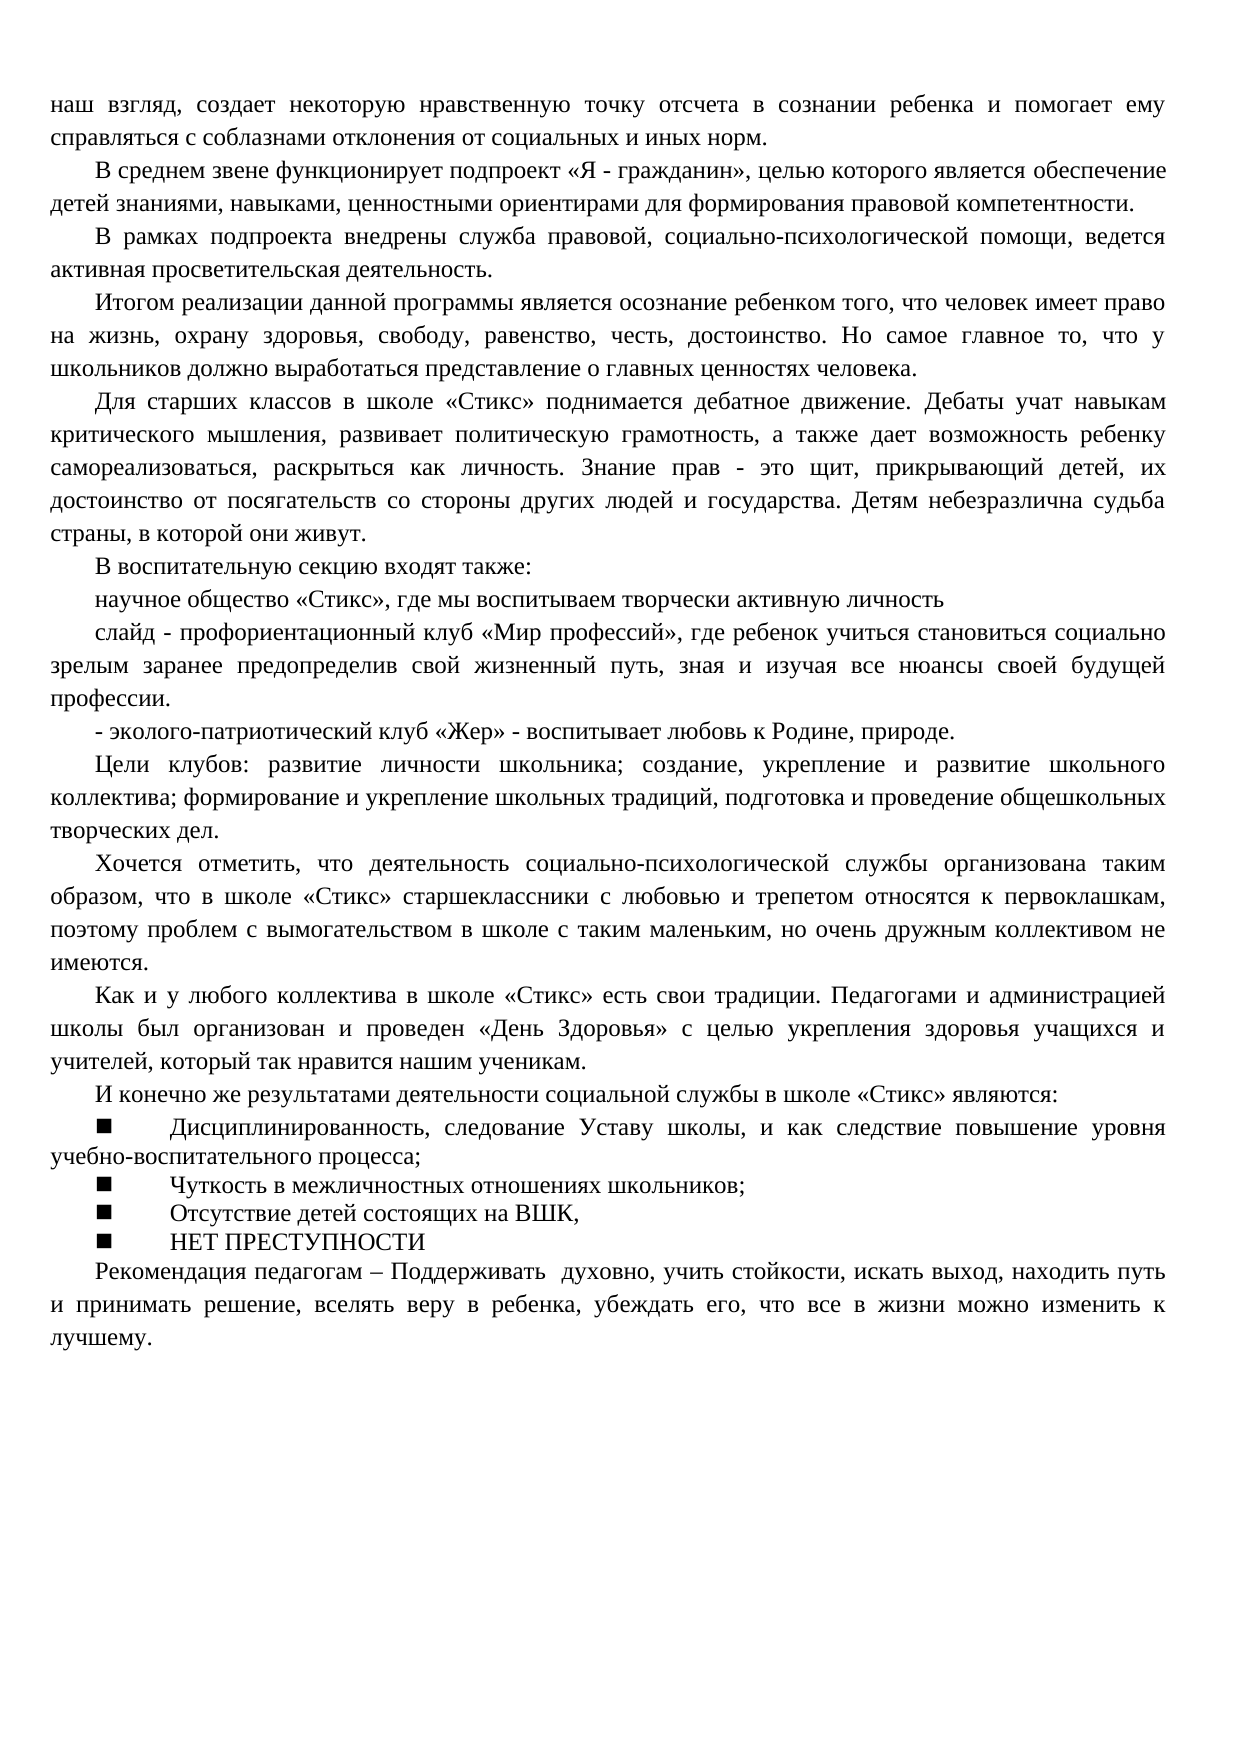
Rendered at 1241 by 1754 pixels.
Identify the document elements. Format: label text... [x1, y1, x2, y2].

text Рекомендация педагогам – Поддерживать духовно, учить стойкости, искать выход, находить путь и принимать решение, вселять веру в ребенка, убеждать его, что все в жизни можно изменить к лучшему. [50, 1256, 1167, 1351]
text Как и у любого коллектива в школе «Стикс» есть свои традиции. Педагогами и администрацией школы был организован и проведен «День Здоровья» с целью укрепления здоровья учащихся и учителей, который так нравится нашим ученикам. [50, 980, 1167, 1075]
text Цели клубов: развитие личности школьника; создание, укрепление и развитие школьного коллектива; формирование и укрепление школьных традиций, подготовка и проведение общешкольных творческих дел. [50, 749, 1167, 844]
list Отсутствие детей состоящих на ВШК, [50, 1198, 1167, 1227]
text В рамках подпроекта внедрены служба правовой, социально-психологической помощи, ведется активная просветительская деятельность. [50, 221, 1167, 282]
text Хочется отметить, что деятельность социально-психологической службы организована таким образом, что в школе «Стикс» старшеклассники с любовью и трепетом относятся к первоклашкам, поэтому проблем с вымогательством в школе с таким маленьким, но очень дружным коллективом не имеются. [50, 848, 1167, 976]
text В воспитательную секцию входят также: [50, 551, 1167, 580]
text И конечно же результатами деятельности социальной службы в школе «Стикс» являются: [50, 1079, 1167, 1108]
text - эколого-патриотический клуб «Жер» - воспитывает любовь к Родине, природе. [50, 716, 1167, 745]
text В среднем звене функционирует подпроект «Я - гражданин», целью которого является обеспечение детей знаниями, навыками, ценностными ориентирами для формирования правовой компетентности. [50, 155, 1167, 216]
text Для старших классов в школе «Стикс» поднимается дебатное движение. Дебаты учат навыкам критического мышления, развивает политическую грамотность, а также дает возможность ребенку самореализоваться, раскрыться как личность. Знание прав - это щит, прикрывающий детей, их достоинство от посягательств со стороны других людей и государства. Детям небезразлична судьба страны, в которой они живут. [50, 386, 1167, 547]
text научное общество «Стикс», где мы воспитываем творчески активную личность [50, 584, 1167, 613]
list Чуткость в межличностных отношениях школьников; [50, 1170, 1167, 1198]
text Итогом реализации данной программы является осознание ребенком того, что человек имеет право на жизнь, охрану здоровья, свободу, равенство, честь, достоинство. Но самое главное то, что у школьников должно выработаться представление о главных ценностях человека. [50, 287, 1167, 382]
list НЕТ ПРЕСТУПНОСТИ [50, 1227, 1167, 1256]
text слайд - профориентационный клуб «Мир профессий», где ребенок учиться становиться социально зрелым заранее предопределив свой жизненный путь, зная и изучая все нюансы своей будущей профессии. [50, 617, 1167, 712]
list Дисциплинированность, следование Уставу школы, и как следствие повышение уровня учебно-воспитательного процесса; [50, 1112, 1167, 1170]
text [50, 89, 1167, 150]
